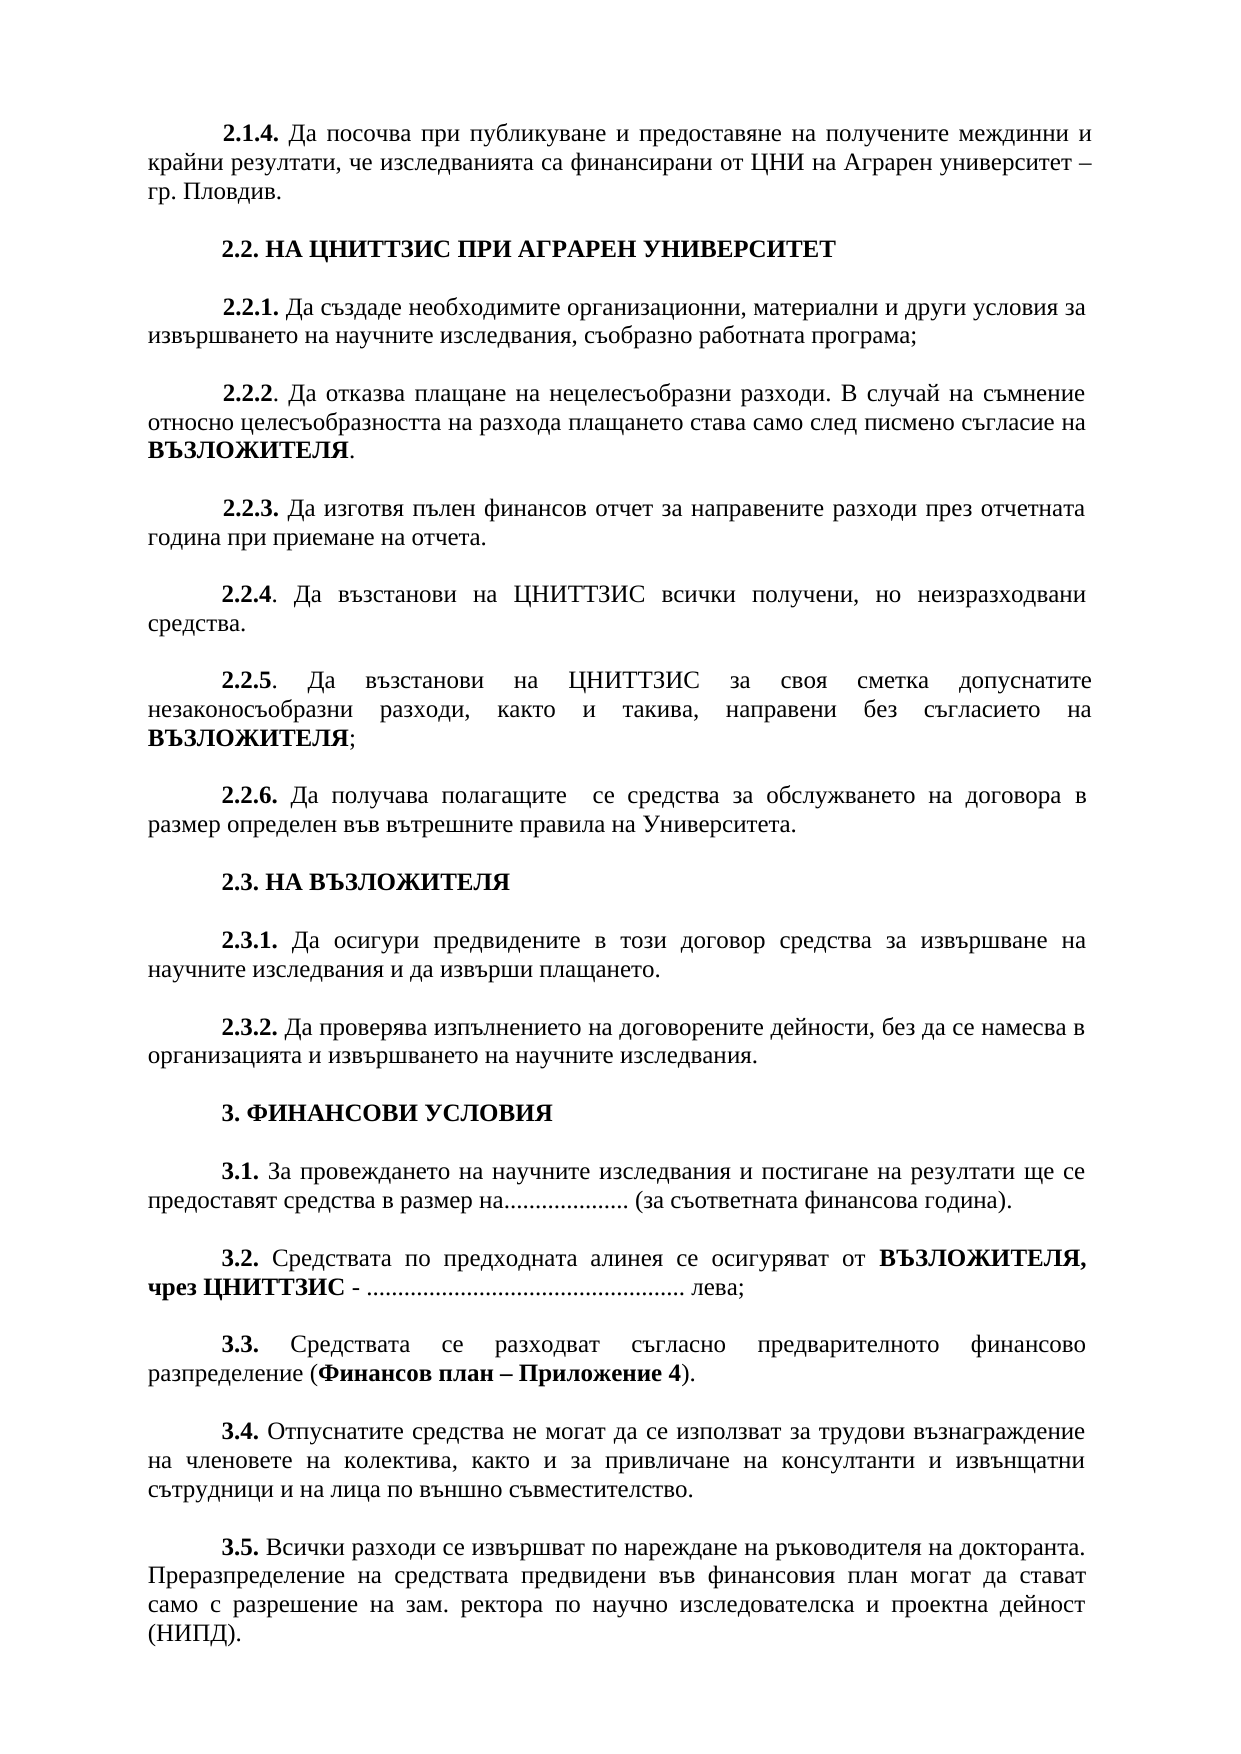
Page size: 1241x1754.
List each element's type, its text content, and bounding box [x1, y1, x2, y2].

list 3.5. Всички разходи се извършват по нареждане на ръководителя на докторанта. Преразпределение на средствата предвидени във финансовия план могат да стават само с разрешение на зам. ректора по научно изследователска и проектна дейност (НИПД). [148, 1532, 1087, 1647]
list 2.2. НА ЦНИТТЗИС ПРИ АГРАРЕН УНИВЕРСИТЕТ [148, 234, 1087, 262]
list 2.3.2. Да проверява изпълнението на договорените дейности, без да се намесва в организацията и извършването на научните изследвания. [148, 1012, 1087, 1069]
list 2.2.3. Да изготвя пълен финансов отчет за направените разходи през отчетната година при приемане на отчета. [148, 493, 1087, 550]
list 3.1. За провеждането на научните изследвания и постигане на резултати ще се предоставят средства в размер на.................... (за съответната финансова година). [148, 1156, 1087, 1214]
list 2.3. НА ВЪЗЛОЖИТЕЛЯ [221, 867, 1087, 896]
list 3.3. Средствата се разходват съгласно предварителното финансово разпределение (Финансов план – Приложение 4). [148, 1329, 1087, 1387]
list 3.2. Средствата по предходната алинея се осигуряват от ВЪЗЛОЖИТЕЛЯ, чрез ЦНИТТЗИС - ................................................... лева; [148, 1243, 1087, 1300]
list 2.2.4. Да възстанови на ЦНИТТЗИС всички получени, но неизразходвани средства. [148, 579, 1087, 637]
list 2.2.2. Да отказва плащане на нецелесъобразни разходи. В случай на съмнение относно целесъобразността на разхода плащането става само след писмено съгласие на ВЪЗЛОЖИТЕЛЯ. [148, 378, 1087, 464]
list 3.4. Отпуснатите средства не могат да се използват за трудови възнаграждение на членовете на колектива, както и за привличане на консултанти и извънщатни сътрудници и на лица по външно съвместителство. [148, 1416, 1087, 1502]
list 2.2.1. Да създаде необходимите организационни, материални и други условия за извършването на научните изследвания, съобразно работната програма; [148, 292, 1087, 349]
list 2.2.5. Да възстанови на ЦНИТТЗИС за своя сметка допуснатите незаконосъобразни разходи, както и такива, направени без съгласието на ВЪЗЛОЖИТЕЛЯ; [148, 665, 1093, 752]
list 2.2.6. Да получава полагащите се средства за обслужването на договора в размер определен във вътрешните правила на Университета. [148, 780, 1087, 838]
list 3. ФИНАНСОВИ УСЛОВИЯ [148, 1098, 1087, 1127]
list 2.3.1. Да осигури предвидените в този договор средства за извършване на научните изследвания и да извърши плащането. [148, 925, 1087, 982]
text 2.1.4. Да посочва при публикуване и предоставяне на получените междинни и крайни резултати, че изследванията са финансирани от ЦНИ на Аграрен университет – гр. Пловдив. [148, 118, 1093, 204]
